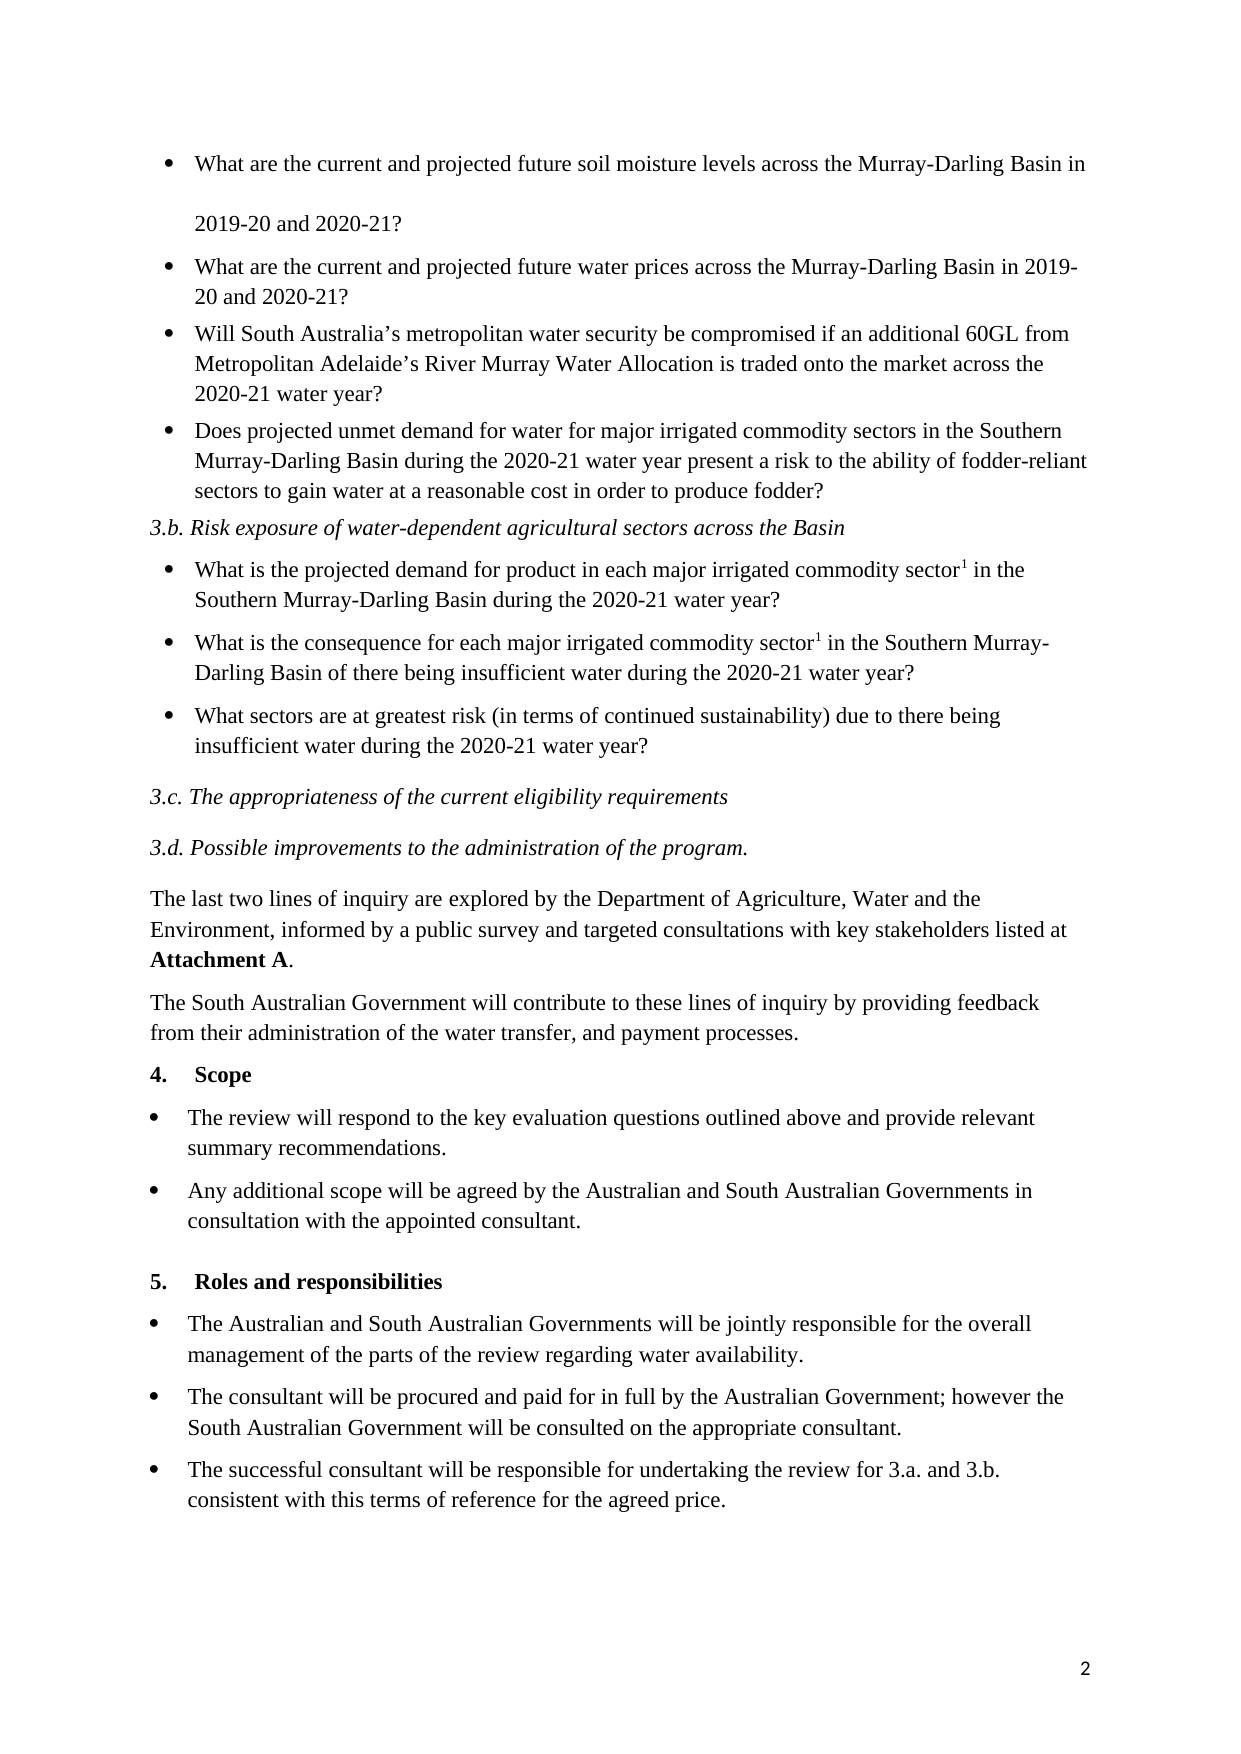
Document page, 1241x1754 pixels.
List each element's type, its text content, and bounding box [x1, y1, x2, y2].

list What sectors are at greatest risk (in terms of continued sustainability) due to there being insufficient water during the 2020-21 water year? [165, 702, 1090, 759]
list What is the projected demand for product in each major irrigated commodity sector1 in the Southern Murray-Darling Basin during the 2020-21 water year? [165, 556, 1090, 613]
list Roles and responsibilities [150, 1268, 1090, 1294]
list What are the current and projected future water prices across the Murray-Darling Basin in 2019-20 and 2020-21? [165, 253, 1090, 310]
list The review will respond to the key evaluation questions outlined above and provide relevant summary recommendations. [150, 1104, 1090, 1161]
text The last two lines of inquiry are explored by the Department of Agriculture, Water and the Environment, informed by a public survey and targeted consultations with key stakeholders listed at Attachment A. [150, 885, 1090, 972]
list Does projected unmet demand for water for major irrigated commodity sectors in the Southern Murray-Darling Basin during the 2020-21 water year present a risk to the ability of fodder-reliant sectors to gain water at a reasonable cost in order to produce fodder? [165, 417, 1090, 503]
text The South Australian Government will contribute to these lines of inquiry by providing feedback from their administration of the water transfer, and payment processes. [150, 988, 1090, 1045]
list What are the current and projected future soil moisture levels across the Murray-Darling Basin in 2019-20 and 2020-21? [165, 150, 1090, 237]
text 3.c. The appropriateness of the current eligibility requirements [150, 783, 1090, 810]
list Scope [150, 1061, 1090, 1088]
list The Australian and South Australian Governments will be jointly responsible for the overall management of the parts of the review regarding water availability. [150, 1310, 1090, 1367]
list The consultant will be procured and paid for in full by the Australian Government; however the South Australian Government will be consulted on the appropriate consultant. [150, 1383, 1090, 1440]
list Will South Australia’s metropolitan water security be compromised if an additional 60GL from Metropolitan Adelaide’s River Murray Water Allocation is traded onto the market across the 2020-21 water year? [165, 320, 1090, 407]
list Any additional scope will be agreed by the Australian and South Australian Governments in consultation with the appointed consultant. [150, 1177, 1090, 1234]
list What is the consequence for each major irrigated commodity sector1 in the Southern Murray-Darling Basin of there being insufficient water during the 2020-21 water year? [165, 629, 1090, 686]
text 3.d. Possible improvements to the administration of the program. [150, 834, 1090, 861]
text 3.b. Risk exposure of water-dependent agricultural sectors across the Basin [150, 513, 1090, 540]
list The successful consultant will be responsible for undertaking the review for 3.a. and 3.b. consistent with this terms of reference for the agreed price. [150, 1456, 1090, 1513]
